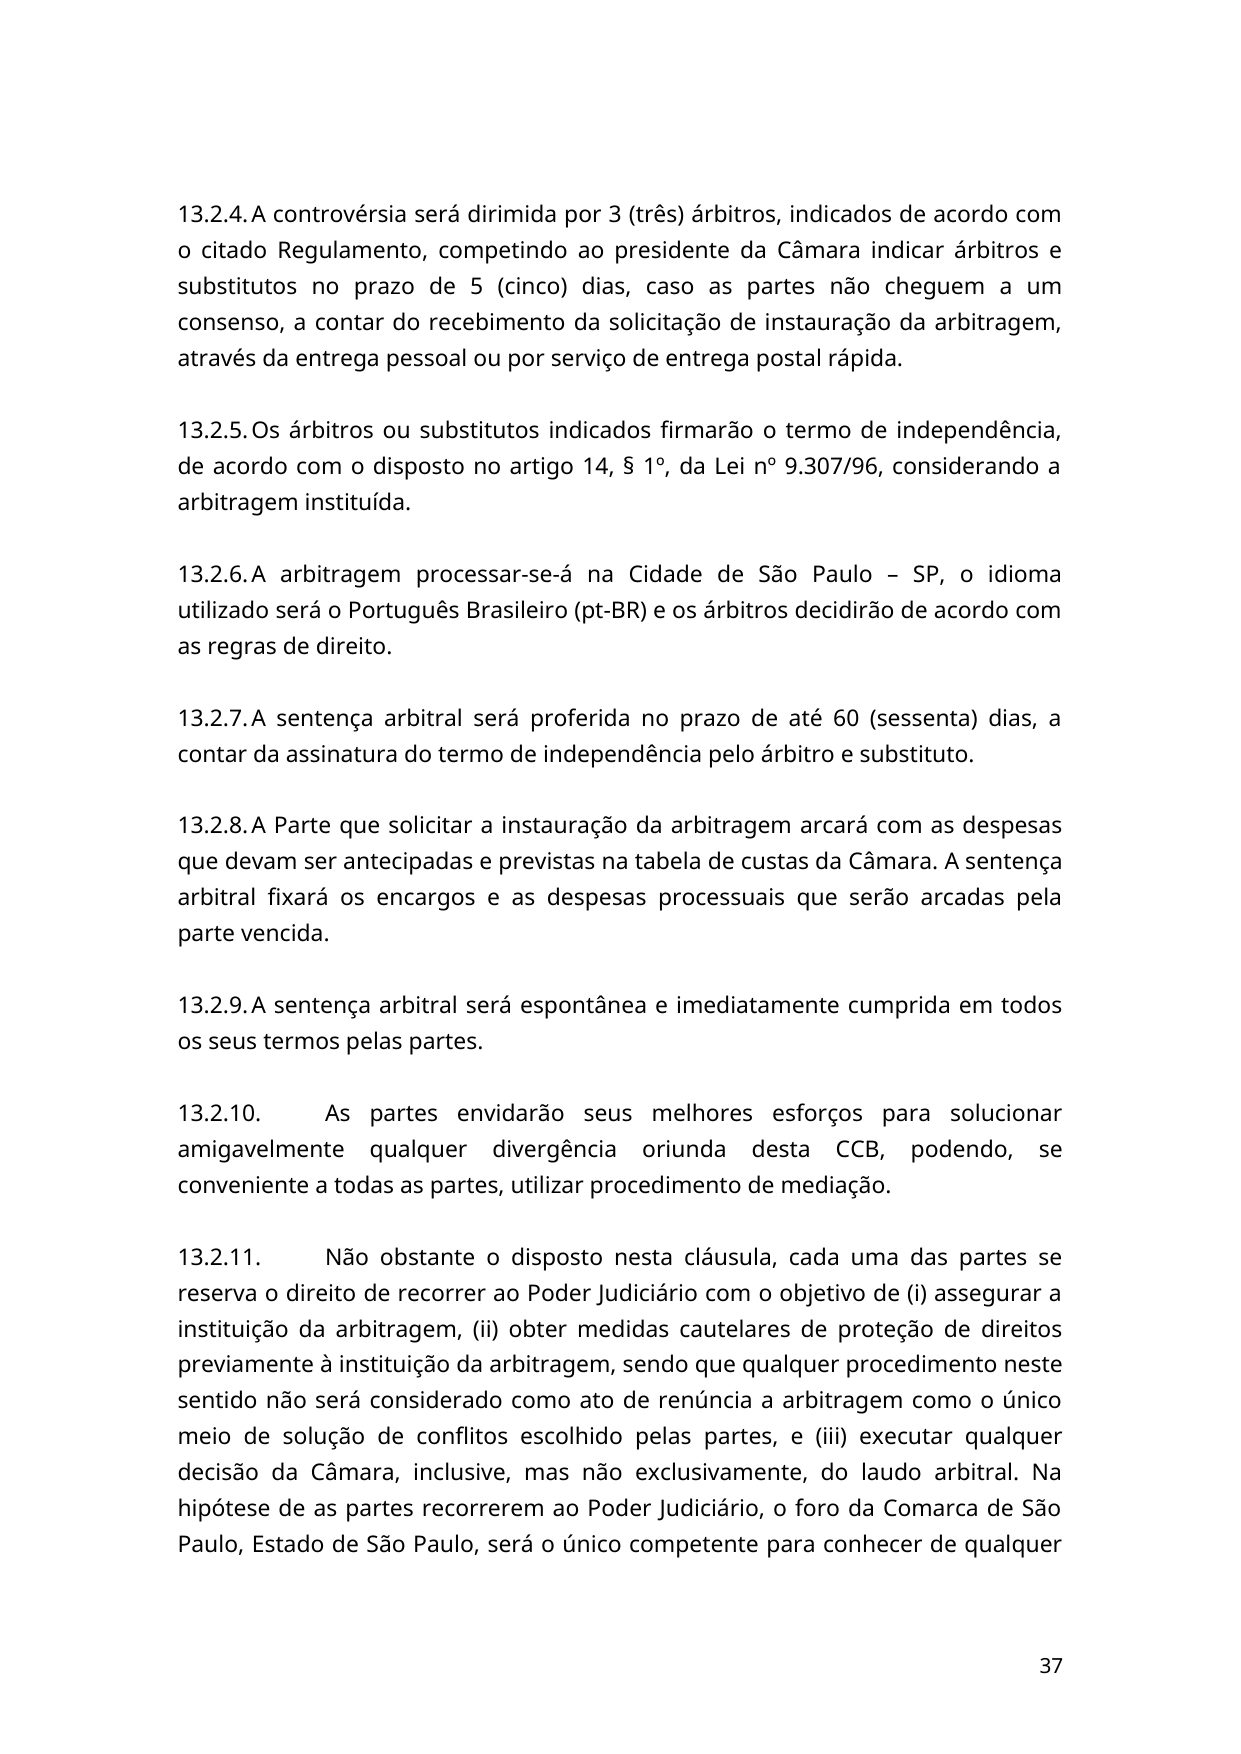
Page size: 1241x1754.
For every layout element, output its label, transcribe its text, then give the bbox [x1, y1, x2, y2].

text 13.2.4. A controvérsia será dirimida por 3 (três) árbitros, indicados de acordo com o citado Regulamento, competindo ao presidente da Câmara indicar árbitros e substitutos no prazo de 5 (cinco) dias, caso as partes não cheguem a um consenso, a contar do recebimento da solicitação de instauração da arbitragem, através da entrega pessoal ou por serviço de entrega postal rápida. [177, 198, 1063, 373]
text 13.2.7. A sentença arbitral será proferida no prazo de até 60 (sessenta) dias, a contar da assinatura do termo de independência pelo árbitro e substituto. [177, 702, 1063, 769]
text 13.2.10. As partes envidarão seus melhores esforços para solucionar amigavelmente qualquer divergência oriunda desta CCB, podendo, se conveniente a todas as partes, utilizar procedimento de mediação. [177, 1097, 1063, 1200]
text 13.2.6. A arbitragem processar-se-á na Cidade de São Paulo – SP, o idioma utilizado será o Português Brasileiro (pt-BR) e os árbitros decidirão de acordo com as regras de direito. [177, 558, 1063, 661]
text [177, 1241, 1063, 1559]
text 13.2.9. A sentença arbitral será espontânea e imediatamente cumprida em todos os seus termos pelas partes. [177, 989, 1063, 1056]
text 13.2.8. A Parte que solicitar a instauração da arbitragem arcará com as despesas que devam ser antecipadas e previstas na tabela de custas da Câmara. A sentença arbitral fixará os encargos e as despesas processuais que serão arcadas pela parte vencida. [177, 809, 1063, 948]
text 13.2.5. Os árbitros ou substitutos indicados firmarão o termo de independência, de acordo com o disposto no artigo 14, § 1º, da Lei nº 9.307/96, considerando a arbitragem instituída. [177, 414, 1063, 517]
